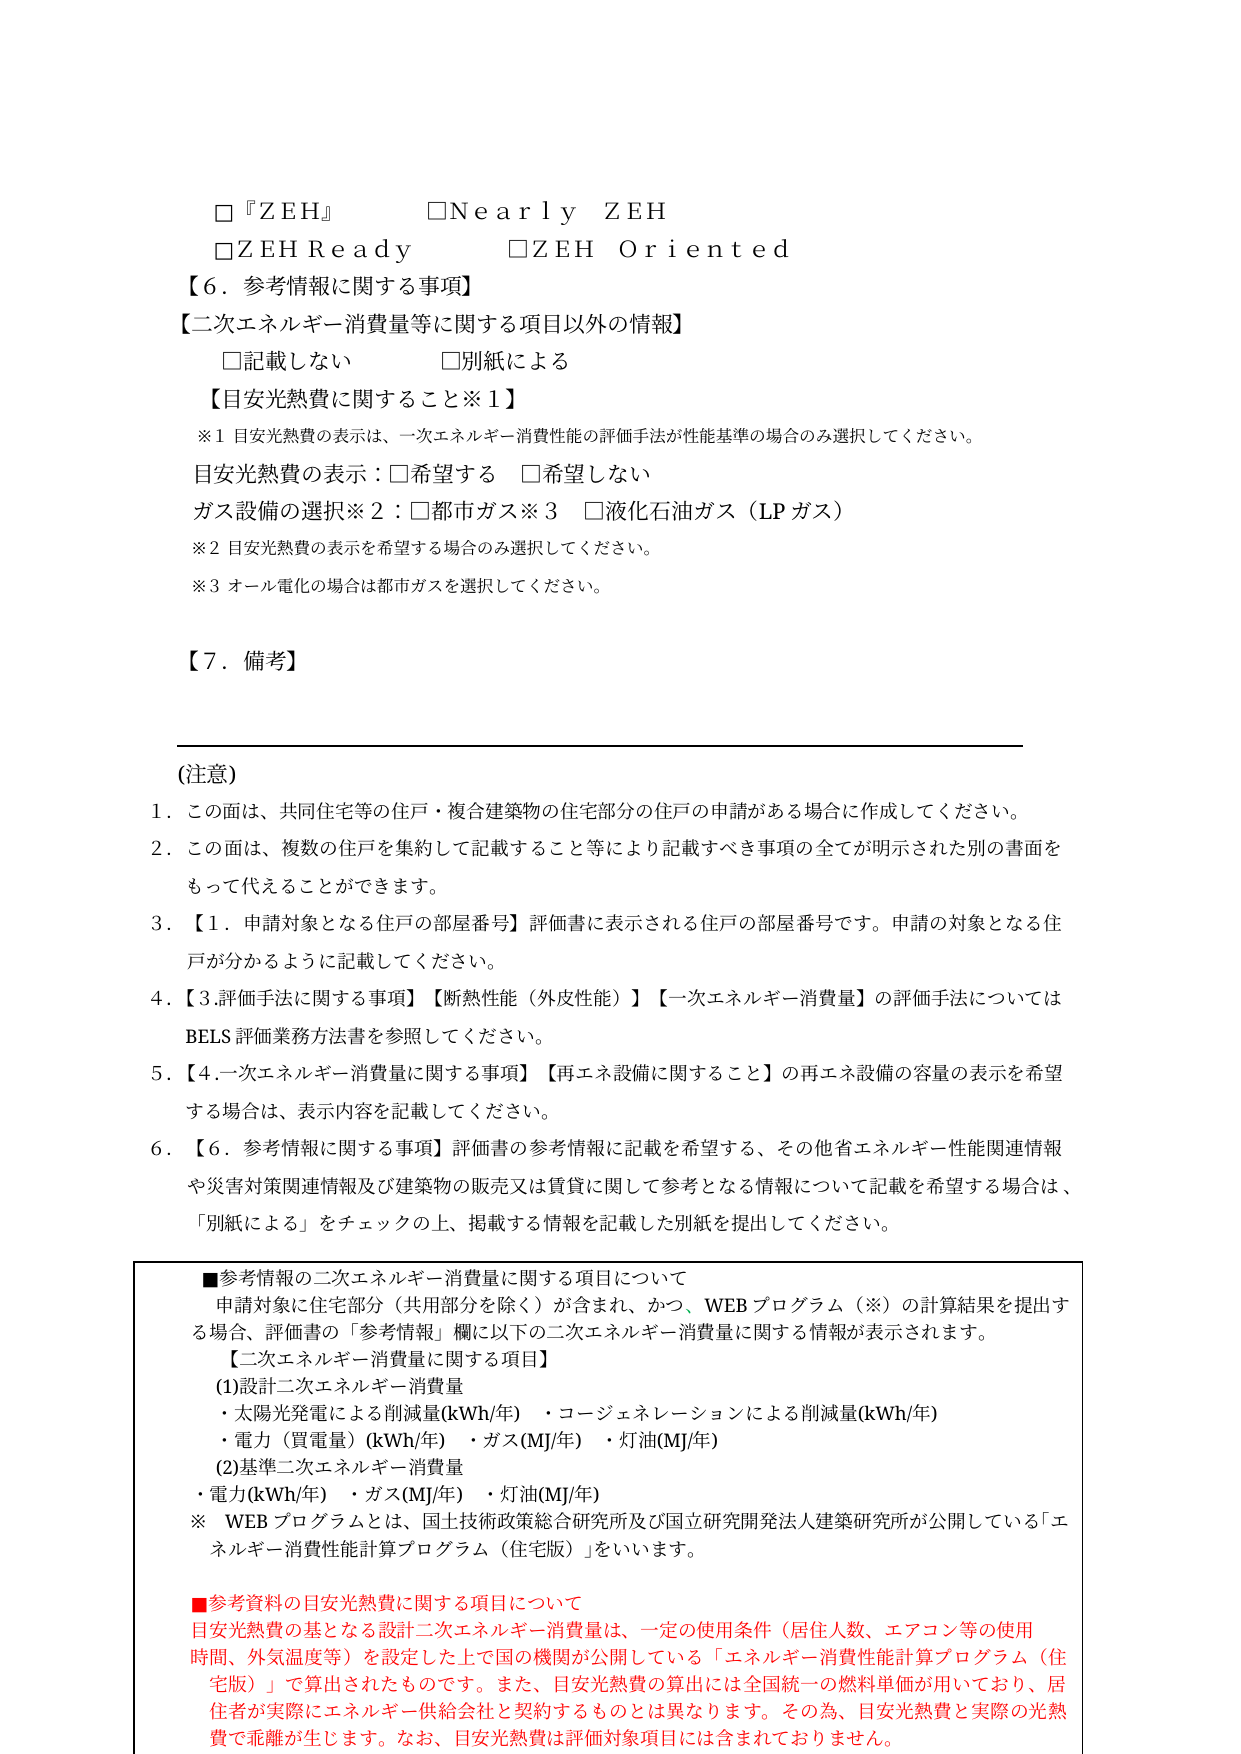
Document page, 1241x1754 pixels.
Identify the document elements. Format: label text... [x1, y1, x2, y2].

text 【６．参考情報に関する事項】 [148, 266, 1063, 304]
text 【目安光熱費に関すること※１】 [148, 379, 1063, 416]
text １．この面は、共同住宅等の住戸・複合建築物の住宅部分の住戸の申請がある場合に作成してください。 [148, 791, 1063, 829]
text □ＺＥＨ Ｒｅａｄｙ □ＺＥＨ Ｏｒｉｅｎｔｅｄ [148, 229, 1063, 266]
text □『ＺＥＨ』 □Ｎｅａｒｌｙ ＺＥＨ [148, 191, 1063, 229]
text ３．【１．申請対象となる住戸の部屋番号】評価書に表示される住戸の部屋番号です。申請の対象となる住戸が分かるように記載してください。 [148, 904, 1063, 979]
text 【７．備考】 [148, 641, 1063, 679]
text 【二次エネルギー消費量等に関する項目以外の情報】 [148, 304, 1063, 341]
text ※１ 目安光熱費の表示は、一次エネルギー消費性能の評価手法が性能基準の場合のみ選択してください。 [148, 416, 1063, 454]
text ６．【６．参考情報に関する事項】評価書の参考情報に記載を希望する、その他省エネルギー性能関連情報や災害対策関連情報及び建築物の販売又は賃貸に関して参考となる情報について記載を希望する場合は、「別紙による」をチェックの上、掲載する情報を記載した別紙を提出してください。 [148, 1129, 1063, 1241]
text □記載しない □別紙による [148, 341, 1063, 379]
text ガス設備の選択※２：□都市ガス※３ □液化石油ガス（LPガス） [148, 491, 1063, 529]
text ５. 【４.一次エネルギー消費量に関する事項】【再エネ設備に関すること】の再エネ設備の容量の表示を希望する場合は、表示内容を記載してください。 [148, 1054, 1063, 1129]
text ※２ 目安光熱費の表示を希望する場合のみ選択してください。 [148, 529, 1063, 566]
text (注意) [148, 754, 1063, 791]
text ４. 【３.評価手法に関する事項】【断熱性能（外皮性能）】【一次エネルギー消費量】の評価手法についてはBELS評価業務方法書を参照してください。 [148, 979, 1063, 1054]
text ※３ オール電化の場合は都市ガスを選択してください。 [148, 566, 1063, 604]
text ２．この面は、複数の住戸を集約して記載すること等により記載すべき事項の全てが明示された別の書面をもって代えることができます。 [148, 829, 1063, 904]
text 目安光熱費の表示：□希望する □希望しない [148, 454, 1063, 491]
